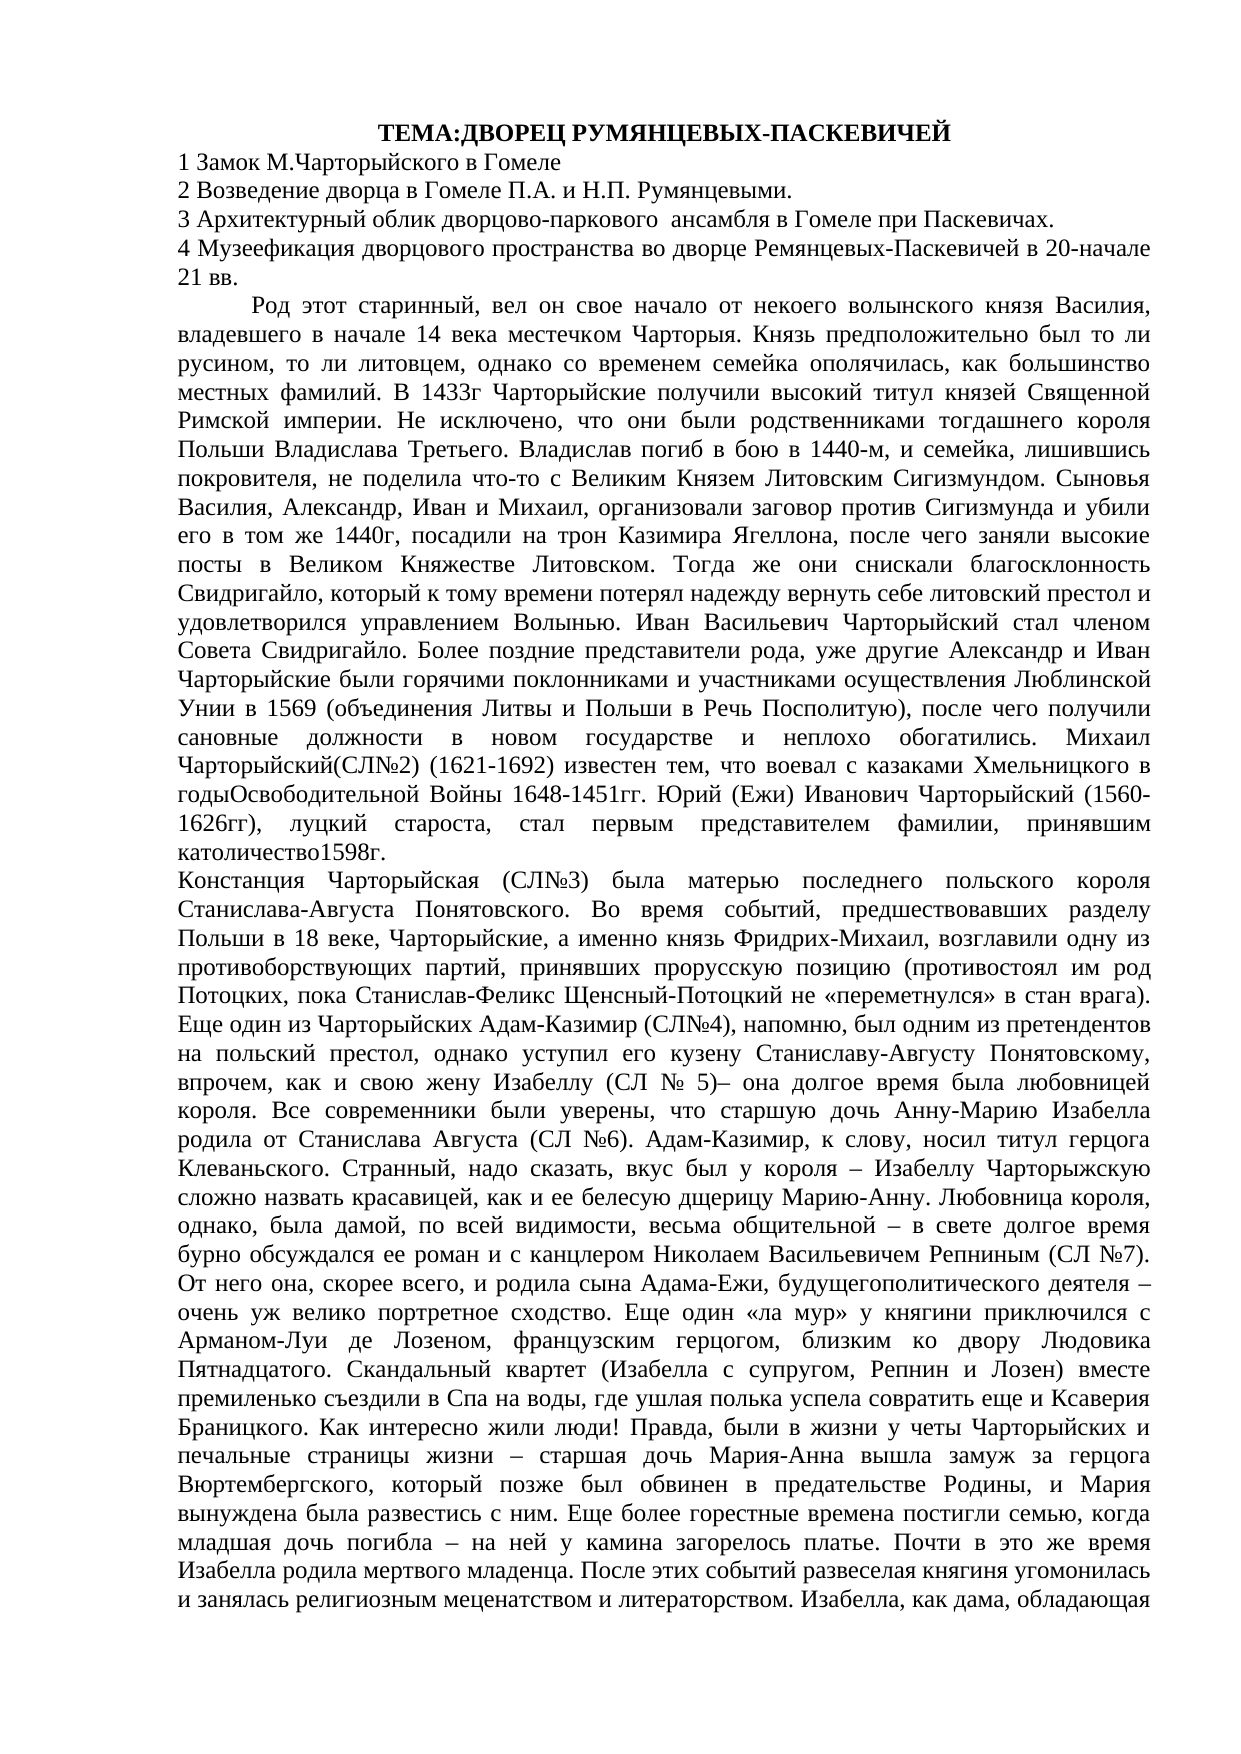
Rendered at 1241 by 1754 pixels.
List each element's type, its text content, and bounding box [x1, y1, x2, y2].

text 1 Замок М.Чарторыйского в Гомеле [177, 147, 1152, 176]
text 2 Возведение дворца в Гомеле П.А. и Н.П. Румянцевыми. [177, 176, 1152, 204]
text Род этот старинный, вел он свое начало от некоего волынского князя Василия, владевшего в начале 14 века местечком Чарторыя. Князь предположительно был то ли русином, то ли литовцем, однако со временем семейка ополячилась, как большинство местных фамилий. В 1433г Чарторыйские получили высокий титул князей Священной Римской империи. Не исключено, что они были родственниками тогдашнего короля Польши Владислава Третьего. Владислав погиб в бою в 1440-м, и семейка, лишившись покровителя, не поделила что-то с Великим Князем Литовским Сигизмундом. Сыновья Василия, Александр, Иван и Михаил, организовали заговор против Сигизмунда и убили его в том же 1440г, посадили на трон Казимира Ягеллона, после чего заняли высокие посты в Великом Княжестве Литовском. Тогда же они снискали благосклонность Свидригайло, который к тому времени потерял надежду вернуть себе литовский престол и удовлетворился управлением Волынью. Иван Васильевич Чарторыйский стал членом Совета Свидригайло. Более поздние представители рода, уже другие Александр и Иван Чарторыйские были горячими поклонниками и участниками осуществления Люблинской Унии в 1569 (объединения Литвы и Польши в Речь Посполитую), после чего получили сановные должности в новом государстве и неплохо обогатились. Михаил Чарторыйский(СЛ№2) (1621-1692) известен тем, что воевал с казаками Хмельницкого в годыОсвободительной Войны 1648-1451гг. Юрий (Ежи) Иванович Чарторыйский (1560-1626гг), луцкий староста, стал первым представителем фамилии, принявшим католичество1598г. [177, 291, 1152, 866]
text 3 Архитектурный облик дворцово-паркового ансамбля в Гомеле при Паскевичах. [177, 204, 1152, 233]
text 4 Музеефикация дворцового пространства во дворце Ремянцевых-Паскевичей в 20-начале 21 вв. [177, 233, 1152, 291]
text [177, 866, 1152, 1613]
text ТЕМА:ДВОРЕЦ РУМЯНЦЕВЫХ-ПАСКЕВИЧЕЙ [177, 118, 1152, 147]
